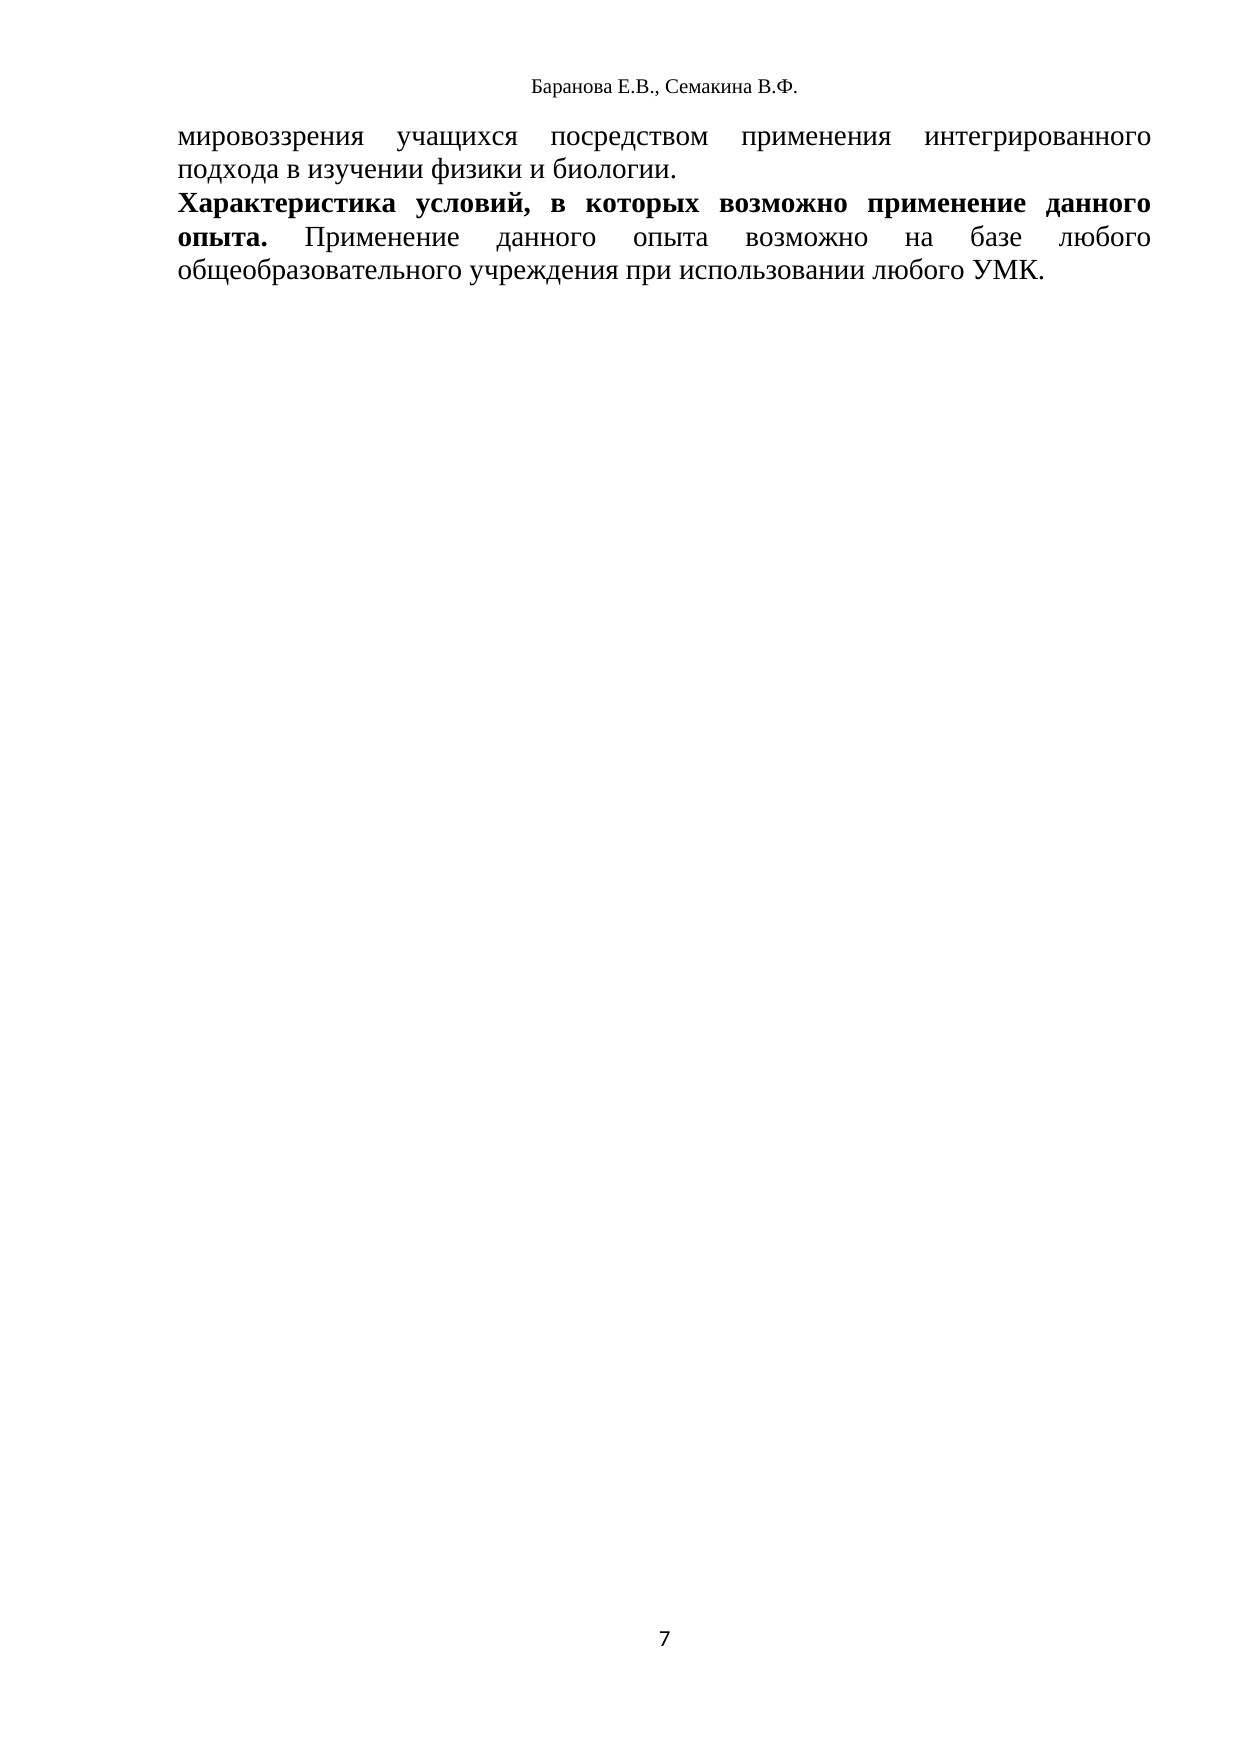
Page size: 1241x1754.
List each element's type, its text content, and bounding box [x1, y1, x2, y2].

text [177, 118, 1152, 185]
text Характеристика условий, в которых возможно применение данного опыта. Применение данного опыта возможно на базе любого общеобразовательного учреждения при использовании любого УМК. [177, 185, 1152, 286]
